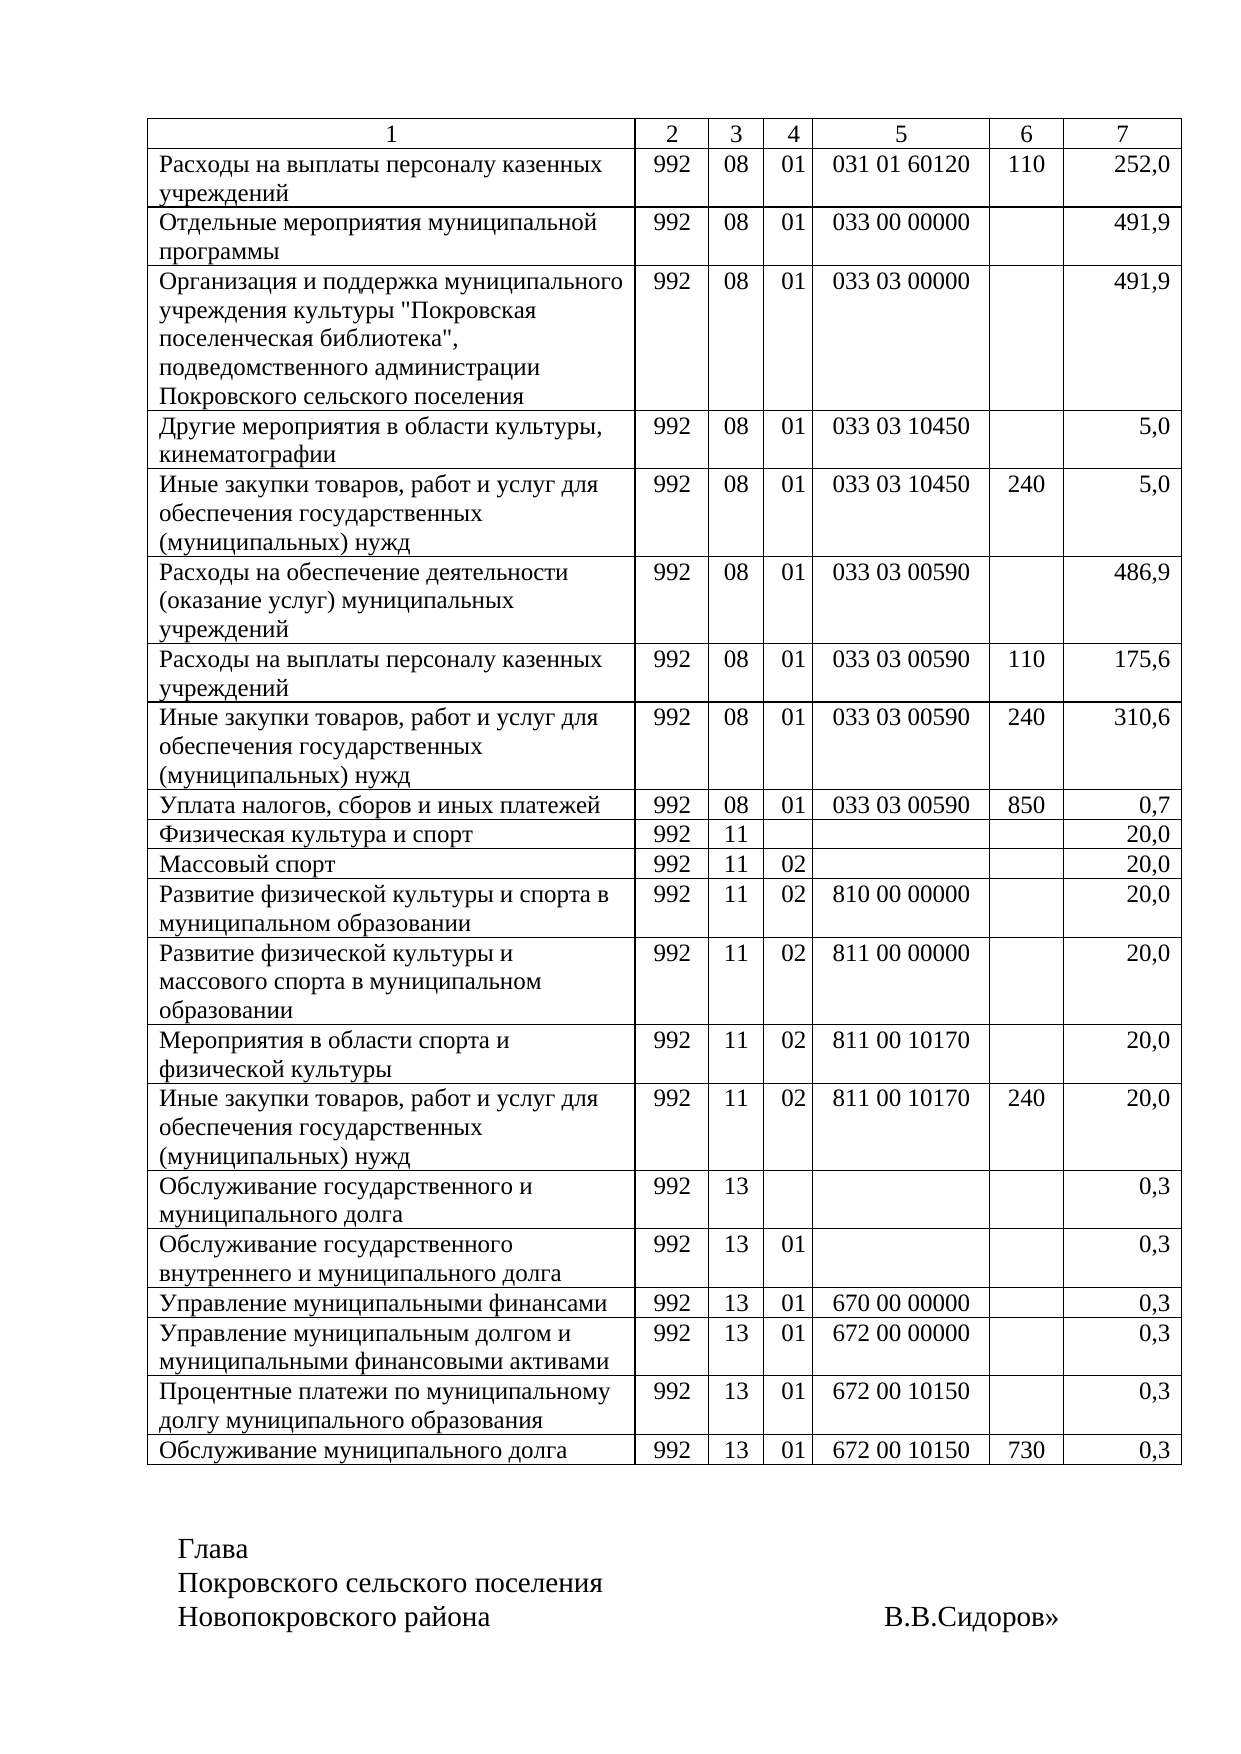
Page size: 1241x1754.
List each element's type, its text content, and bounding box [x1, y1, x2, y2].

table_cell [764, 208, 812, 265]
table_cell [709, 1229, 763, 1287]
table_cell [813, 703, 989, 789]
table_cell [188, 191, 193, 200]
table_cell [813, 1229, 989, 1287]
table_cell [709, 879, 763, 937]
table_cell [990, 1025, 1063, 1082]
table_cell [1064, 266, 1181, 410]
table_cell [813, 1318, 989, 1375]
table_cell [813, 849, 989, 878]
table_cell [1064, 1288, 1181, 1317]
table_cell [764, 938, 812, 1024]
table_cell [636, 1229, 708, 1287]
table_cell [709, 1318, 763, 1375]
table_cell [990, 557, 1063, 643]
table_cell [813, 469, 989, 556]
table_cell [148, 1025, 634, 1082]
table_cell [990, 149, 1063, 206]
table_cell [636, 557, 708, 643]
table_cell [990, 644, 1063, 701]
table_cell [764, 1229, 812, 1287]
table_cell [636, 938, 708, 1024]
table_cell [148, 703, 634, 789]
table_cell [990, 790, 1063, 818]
table_header 6 [990, 119, 1063, 148]
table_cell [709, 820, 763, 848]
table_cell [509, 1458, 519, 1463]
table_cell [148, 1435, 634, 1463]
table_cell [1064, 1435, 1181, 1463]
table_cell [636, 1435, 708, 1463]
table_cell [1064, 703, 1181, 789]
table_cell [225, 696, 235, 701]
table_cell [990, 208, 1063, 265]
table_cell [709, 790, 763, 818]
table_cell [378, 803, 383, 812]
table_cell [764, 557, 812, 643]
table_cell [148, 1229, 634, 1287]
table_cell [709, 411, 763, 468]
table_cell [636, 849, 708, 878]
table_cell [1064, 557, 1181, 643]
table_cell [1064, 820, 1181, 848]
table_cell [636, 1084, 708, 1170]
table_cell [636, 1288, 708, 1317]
text Глава [177, 1532, 1152, 1565]
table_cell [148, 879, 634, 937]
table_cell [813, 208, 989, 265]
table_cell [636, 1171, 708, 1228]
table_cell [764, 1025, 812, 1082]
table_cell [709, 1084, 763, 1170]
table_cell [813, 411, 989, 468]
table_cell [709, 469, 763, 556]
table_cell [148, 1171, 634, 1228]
table_header 3 [709, 119, 763, 148]
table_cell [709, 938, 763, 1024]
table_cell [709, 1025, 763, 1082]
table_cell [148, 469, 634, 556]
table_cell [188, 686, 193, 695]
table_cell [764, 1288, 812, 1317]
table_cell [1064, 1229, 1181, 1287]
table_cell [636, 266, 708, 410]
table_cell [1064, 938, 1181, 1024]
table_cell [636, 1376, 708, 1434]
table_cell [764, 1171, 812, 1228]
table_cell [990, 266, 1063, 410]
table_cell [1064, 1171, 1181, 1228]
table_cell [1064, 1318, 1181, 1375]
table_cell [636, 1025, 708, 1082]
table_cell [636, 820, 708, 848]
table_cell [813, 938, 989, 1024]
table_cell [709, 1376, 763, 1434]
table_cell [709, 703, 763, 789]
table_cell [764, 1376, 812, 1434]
text Новопокровского района В.В.Сидоров» [177, 1599, 1152, 1632]
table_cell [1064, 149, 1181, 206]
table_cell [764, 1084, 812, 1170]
table_header 4 [764, 119, 812, 148]
table_header 5 [813, 119, 989, 148]
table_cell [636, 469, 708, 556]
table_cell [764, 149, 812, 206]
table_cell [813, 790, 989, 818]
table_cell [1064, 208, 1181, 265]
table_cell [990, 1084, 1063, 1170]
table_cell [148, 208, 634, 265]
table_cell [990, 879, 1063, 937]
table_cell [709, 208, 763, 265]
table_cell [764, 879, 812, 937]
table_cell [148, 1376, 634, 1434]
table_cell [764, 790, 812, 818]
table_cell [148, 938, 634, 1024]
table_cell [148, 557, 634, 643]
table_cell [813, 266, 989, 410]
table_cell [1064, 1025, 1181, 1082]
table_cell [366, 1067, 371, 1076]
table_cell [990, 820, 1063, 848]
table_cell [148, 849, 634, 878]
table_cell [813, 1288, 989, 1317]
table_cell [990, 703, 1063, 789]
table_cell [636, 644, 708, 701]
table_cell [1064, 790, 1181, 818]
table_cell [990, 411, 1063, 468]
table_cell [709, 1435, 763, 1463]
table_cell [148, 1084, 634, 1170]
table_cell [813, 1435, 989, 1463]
text Покровского сельского поселения [177, 1565, 1152, 1599]
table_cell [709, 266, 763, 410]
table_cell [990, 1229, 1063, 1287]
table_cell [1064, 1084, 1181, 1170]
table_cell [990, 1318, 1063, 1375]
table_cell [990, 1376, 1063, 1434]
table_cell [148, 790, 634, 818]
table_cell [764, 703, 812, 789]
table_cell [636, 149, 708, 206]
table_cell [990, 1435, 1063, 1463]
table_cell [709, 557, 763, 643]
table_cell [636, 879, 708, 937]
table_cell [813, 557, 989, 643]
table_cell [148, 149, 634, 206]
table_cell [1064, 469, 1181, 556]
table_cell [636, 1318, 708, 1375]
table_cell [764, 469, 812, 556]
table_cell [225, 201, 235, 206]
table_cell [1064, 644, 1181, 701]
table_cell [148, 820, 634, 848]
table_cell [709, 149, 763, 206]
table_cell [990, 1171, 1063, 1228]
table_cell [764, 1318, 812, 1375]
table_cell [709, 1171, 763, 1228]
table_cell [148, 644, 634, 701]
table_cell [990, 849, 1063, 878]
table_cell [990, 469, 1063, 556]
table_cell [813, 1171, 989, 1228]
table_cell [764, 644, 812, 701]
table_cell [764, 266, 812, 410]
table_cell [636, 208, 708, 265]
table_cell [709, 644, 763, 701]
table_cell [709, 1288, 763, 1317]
table_header 7 [1064, 119, 1181, 148]
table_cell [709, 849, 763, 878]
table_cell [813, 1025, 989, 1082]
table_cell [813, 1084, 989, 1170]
table_header 2 [636, 119, 708, 148]
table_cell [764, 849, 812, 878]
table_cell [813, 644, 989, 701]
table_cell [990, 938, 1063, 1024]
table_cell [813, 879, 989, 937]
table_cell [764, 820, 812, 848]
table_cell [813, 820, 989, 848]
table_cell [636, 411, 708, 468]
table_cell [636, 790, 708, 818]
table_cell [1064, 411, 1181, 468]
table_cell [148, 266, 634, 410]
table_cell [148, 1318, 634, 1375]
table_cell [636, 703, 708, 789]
table_header 1 [148, 119, 634, 148]
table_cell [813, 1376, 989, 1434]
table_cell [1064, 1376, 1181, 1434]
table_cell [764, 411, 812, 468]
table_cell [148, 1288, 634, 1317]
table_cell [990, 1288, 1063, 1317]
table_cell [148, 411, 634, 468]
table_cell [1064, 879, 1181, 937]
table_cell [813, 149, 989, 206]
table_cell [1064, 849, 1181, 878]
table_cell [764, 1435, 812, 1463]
